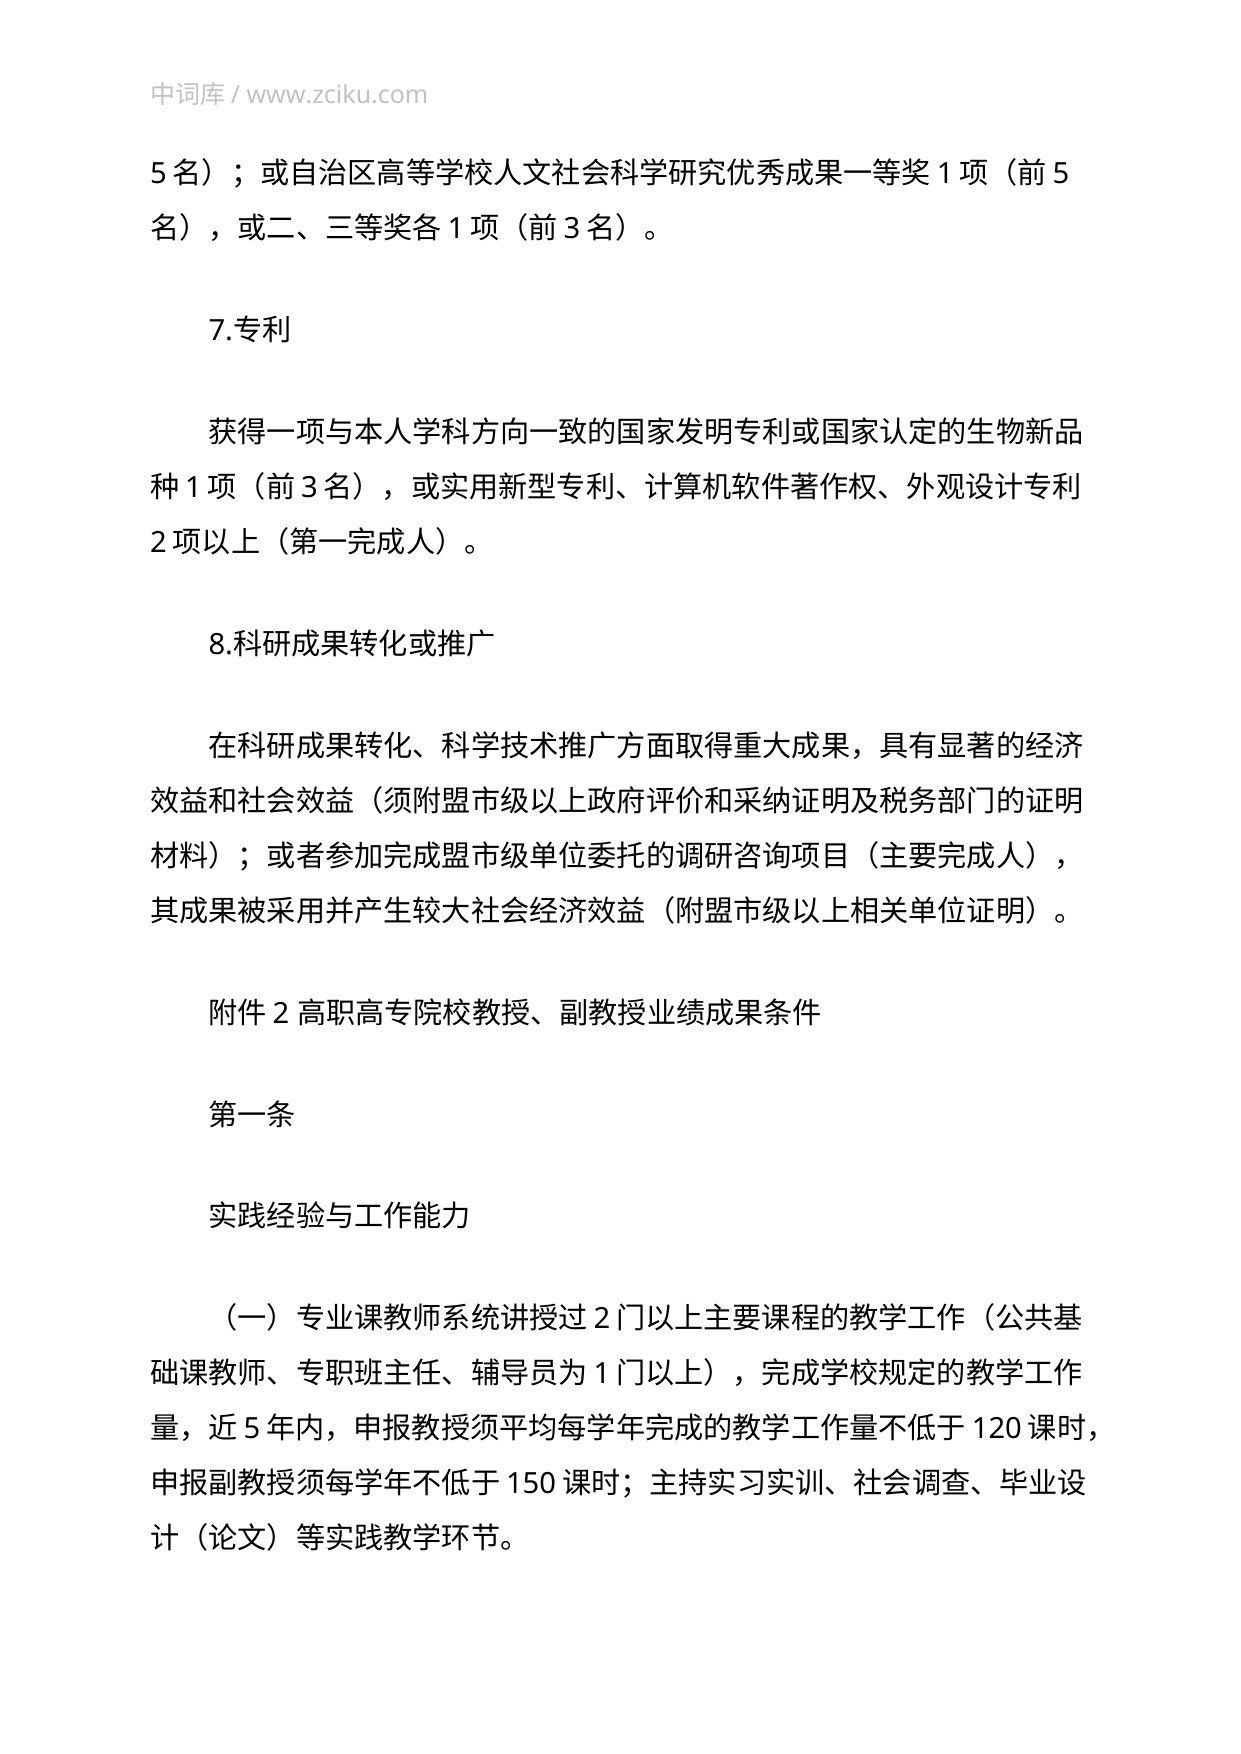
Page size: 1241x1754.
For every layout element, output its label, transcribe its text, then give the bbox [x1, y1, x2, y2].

text 8.科研成果转化或推广 [150, 621, 1090, 663]
text 第一条 [150, 1091, 1090, 1133]
text （一）专业课教师系统讲授过2门以上主要课程的教学工作（公共基础课教师、专职班主任、辅导员为1门以上），完成学校规定的教学工作量，近5年内，申报教授须平均每学年完成的教学工作量不低于120课时，申报副教授须每学年不低于150课时；主持实习实训、社会调查、毕业设计（论文）等实践教学环节。 [150, 1295, 1090, 1557]
text 实践经验与工作能力 [150, 1193, 1090, 1235]
text 附件2 高职高专院校教授、副教授业绩成果条件 [150, 989, 1090, 1032]
text 获得一项与本人学科方向一致的国家发明专利或国家认定的生物新品种1项（前3名），或实用新型专利、计算机软件著作权、外观设计专利2项以上（第一完成人）。 [150, 409, 1090, 561]
text 在科研成果转化、科学技术推广方面取得重大成果，具有显著的经济效益和社会效益（须附盟市级以上政府评价和采纳证明及税务部门的证明材料）；或者参加完成盟市级单位委托的调研咨询项目（主要完成人），其成果被采用并产生较大社会经济效益（附盟市级以上相关单位证明）。 [150, 723, 1090, 930]
text 7.专利 [150, 307, 1090, 349]
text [150, 150, 1090, 247]
